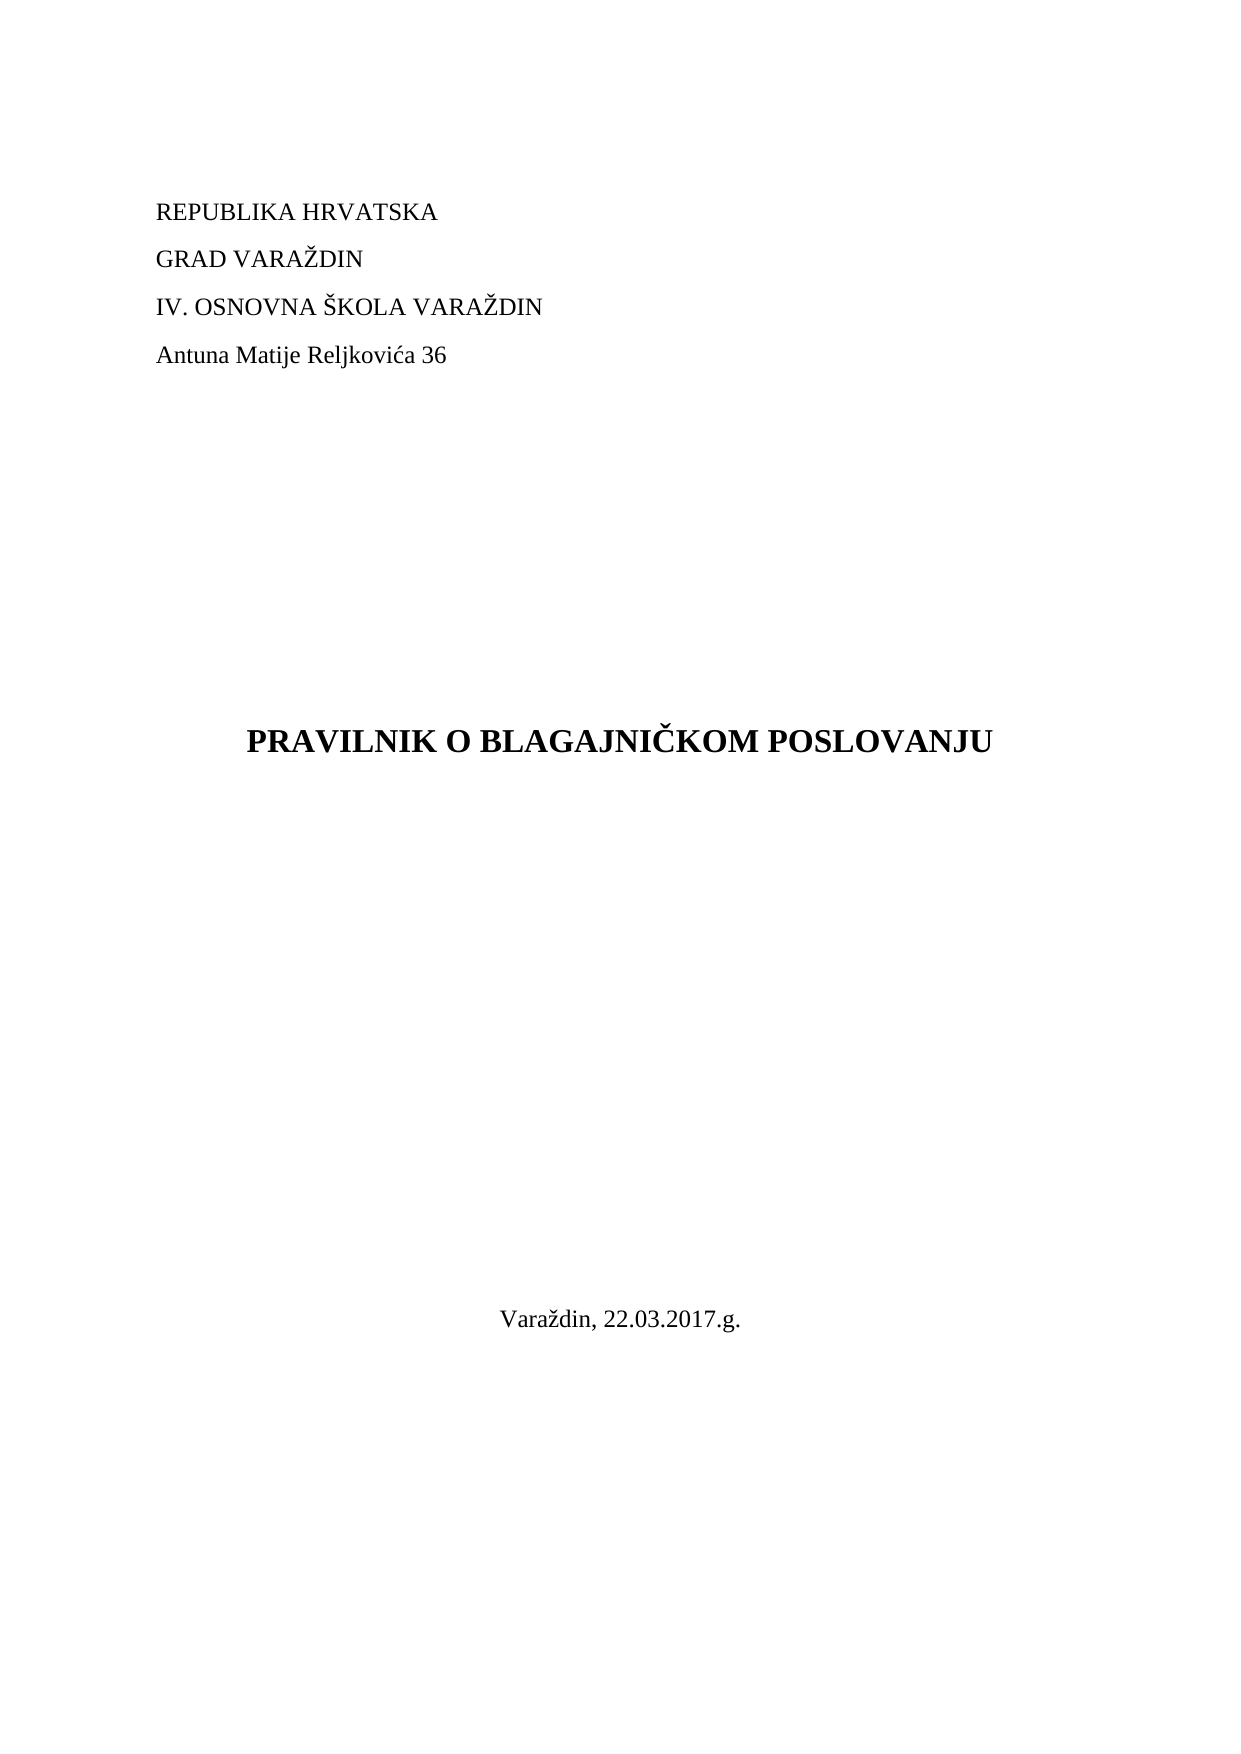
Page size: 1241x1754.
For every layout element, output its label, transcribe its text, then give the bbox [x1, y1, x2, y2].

text Antuna Matije Reljkovića 36 [156, 340, 1122, 369]
text PRAVILNIK O BLAGAJNIČKOM POSLOVANJU [118, 722, 1122, 760]
text GRAD VARAŽDIN [156, 244, 1122, 273]
text IV. OSNOVNA ŠKOLA VARAŽDIN [156, 292, 1122, 321]
text Varaždin, 22.03.2017.g. [118, 1304, 1122, 1333]
text REPUBLIKA HRVATSKA [156, 197, 1122, 226]
